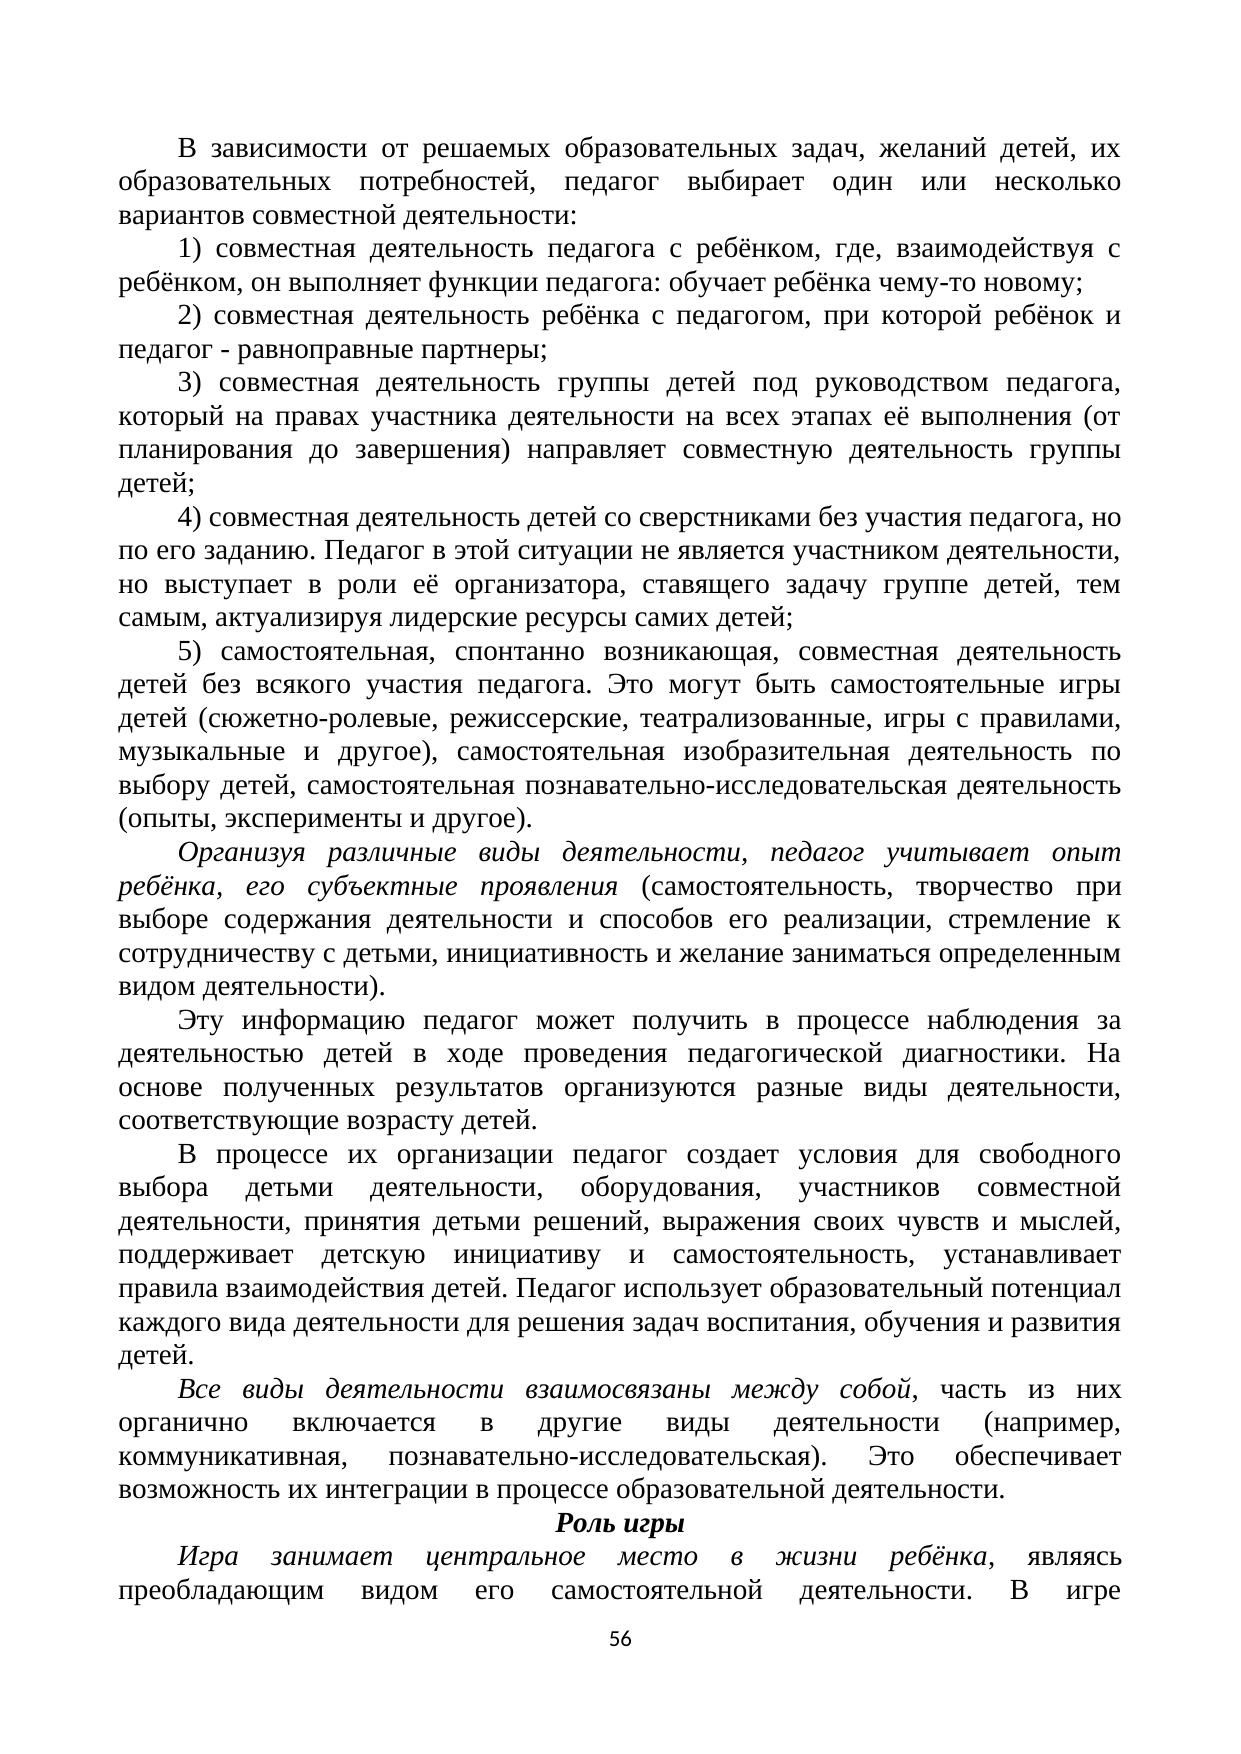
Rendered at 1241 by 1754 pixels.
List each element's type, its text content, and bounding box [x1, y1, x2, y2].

text 5) самостоятельная, спонтанно возникающая, совместная деятельность детей без всякого участия педагога. Это могут быть самостоятельные игры детей (сюжетно-ролевые, режиссерские, театрализованные, игры с правилами, музыкальные и другое), самостоятельная изобразительная деятельность по выбору детей, самостоятельная познавательно-исследовательская деятельность (опыты, эксперименты и другое). [118, 633, 1122, 834]
text В зависимости от решаемых образовательных задач, желаний детей, их образовательных потребностей, педагог выбирает один или несколько вариантов совместной деятельности: [118, 130, 1122, 230]
text Эту информацию педагог может получить в процессе наблюдения за деятельностью детей в ходе проведения педагогической диагностики. На основе полученных результатов организуются разные виды деятельности, соответствующие возрасту детей. [118, 1002, 1122, 1136]
text 4) совместная деятельность детей со сверстниками без участия педагога, но по его заданию. Педагог в этой ситуации не является участником деятельности, но выступает в роли её организатора, ставящего задачу группе детей, тем самым, актуализируя лидерские ресурсы самих детей; [118, 499, 1122, 633]
text 1) совместная деятельность педагога с ребёнком, где, взаимодействуя с ребёнком, он выполняет функции педагога: обучает ребёнка чему-то новому; [118, 230, 1122, 297]
text 2) совместная деятельность ребёнка с педагогом, при которой ребёнок и педагог - равноправные партнеры; [118, 297, 1122, 364]
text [118, 1538, 1122, 1606]
text В процессе их организации педагог создает условия для свободного выбора детьми деятельности, оборудования, участников совместной деятельности, принятия детьми решений, выражения своих чувств и мыслей, поддерживает детскую инициативу и самостоятельность, устанавливает правила взаимодействия детей. Педагог использует образовательный потенциал каждого вида деятельности для решения задач воспитания, обучения и развития детей. [118, 1136, 1122, 1371]
text 3) совместная деятельность группы детей под руководством педагога, который на правах участника деятельности на всех этапах её выполнения (от планирования до завершения) направляет совместную деятельность группы детей; [118, 364, 1122, 499]
text Роль игры [118, 1505, 1122, 1538]
text Все виды деятельности взаимосвязаны между собой, часть из них органично включается в другие виды деятельности (например, коммуникативная, познавательно-исследовательская). Это обеспечивает возможность их интеграции в процессе образовательной деятельности. [118, 1371, 1122, 1505]
text Организуя различные виды деятельности, педагог учитывает опыт ребёнка, его субъектные проявления (самостоятельность, творчество при выборе содержания деятельности и способов его реализации, стремление к сотрудничеству с детьми, инициативность и желание заниматься определенным видом деятельности). [118, 834, 1122, 1002]
